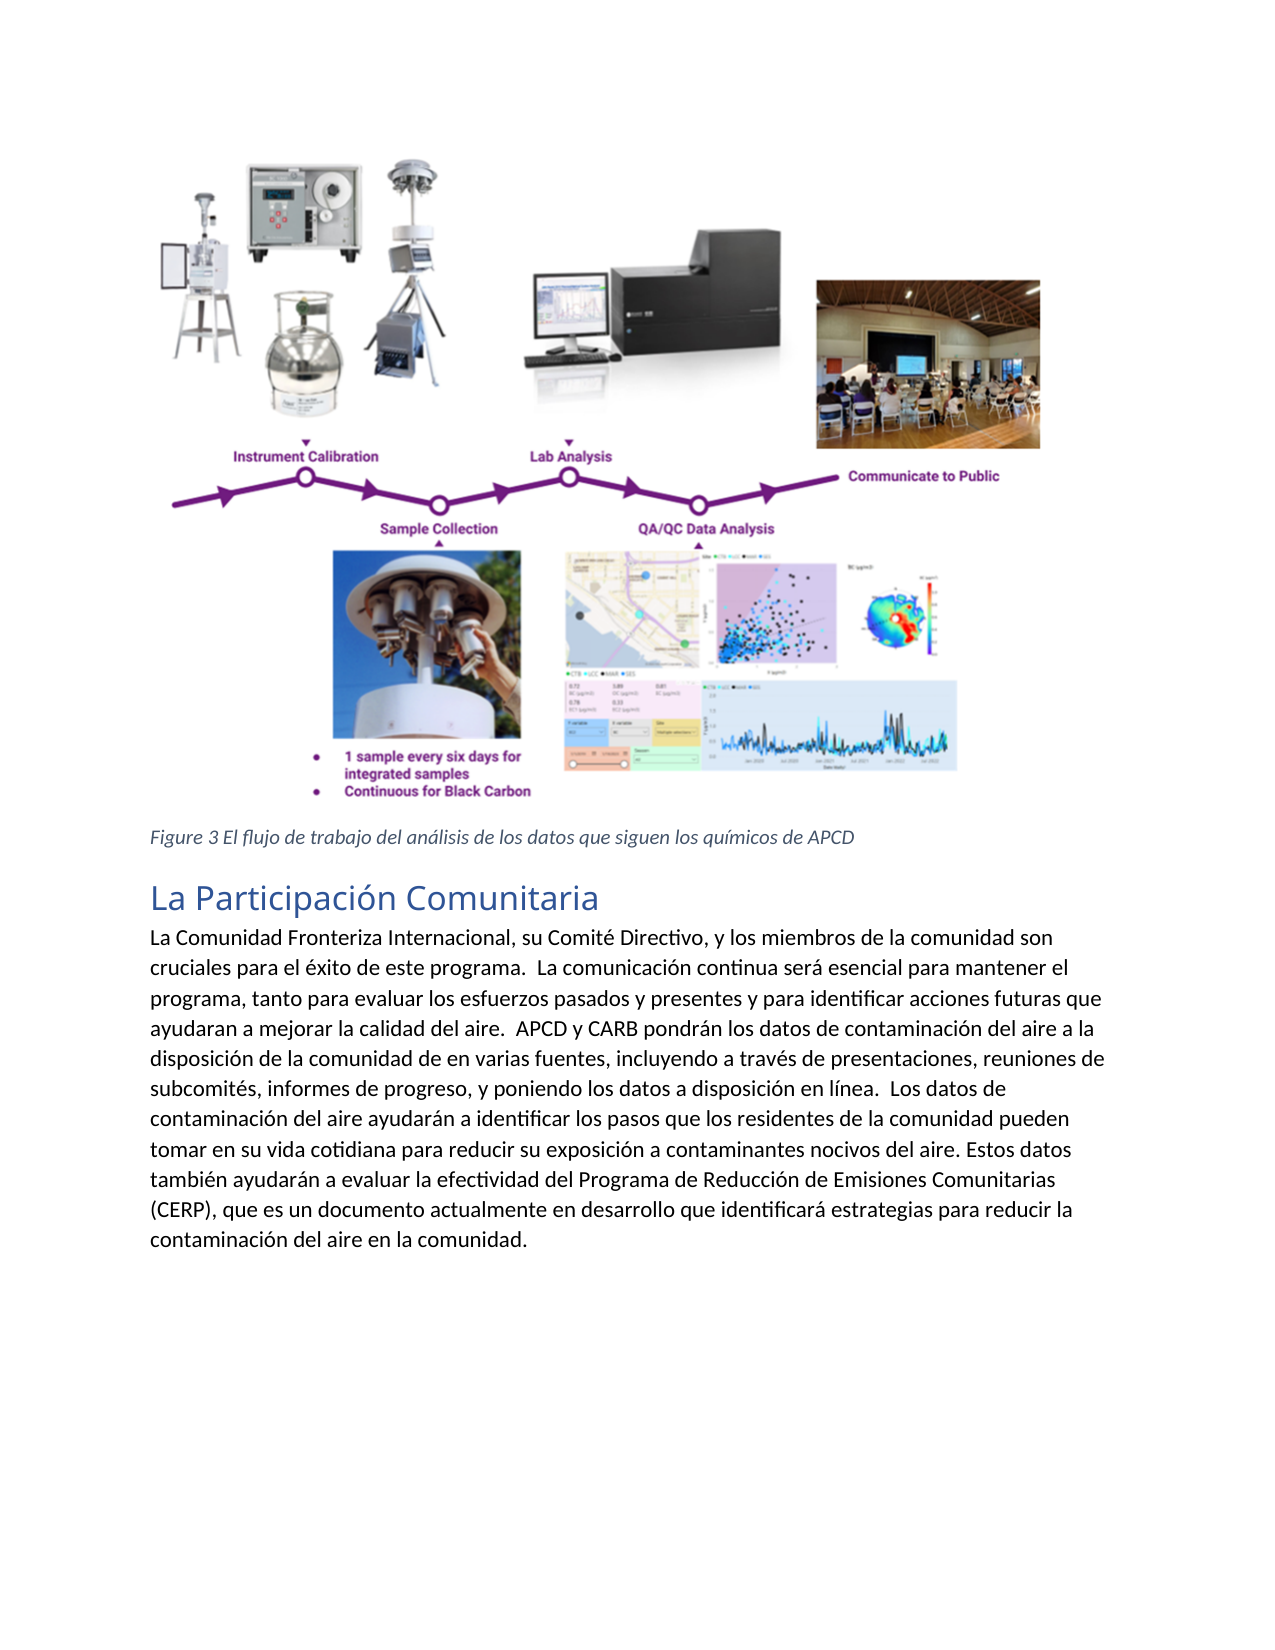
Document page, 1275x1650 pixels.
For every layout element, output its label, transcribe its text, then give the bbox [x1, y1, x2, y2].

subtitle La Participación Comunitaria [150, 874, 1125, 920]
text Figure 3 El flujo de trabajo del análisis de los datos que siguen los químicos de APCD [150, 824, 1125, 849]
picture [150, 150, 1054, 806]
text La Comunidad Fronteriza Internacional, su Comité Directivo, y los miembros de la comunidad son cruciales para el éxito de este programa. La comunicación continua será esencial para mantener el programa, tanto para evaluar los esfuerzos pasados y presentes y para identificar acciones futuras que ayudaran a mejorar la calidad del aire. APCD y CARB pondrán los datos de contaminación del aire a la disposición de la comunidad de en varias fuentes, incluyendo a través de presentaciones, reuniones de subcomités, informes de progreso, y poniendo los datos a disposición en línea. Los datos de contaminación del aire ayudarán a identificar los pasos que los residentes de la comunidad pueden tomar en su vida cotidiana para reducir su exposición a contaminantes nocivos del aire. Estos datos también ayudarán a evaluar la efectividad del Programa de Reducción de Emisiones Comunitarias (CERP), que es un documento actualmente en desarrollo que identificará estrategias para reducir la contaminación del aire en la comunidad. [150, 923, 1125, 1253]
